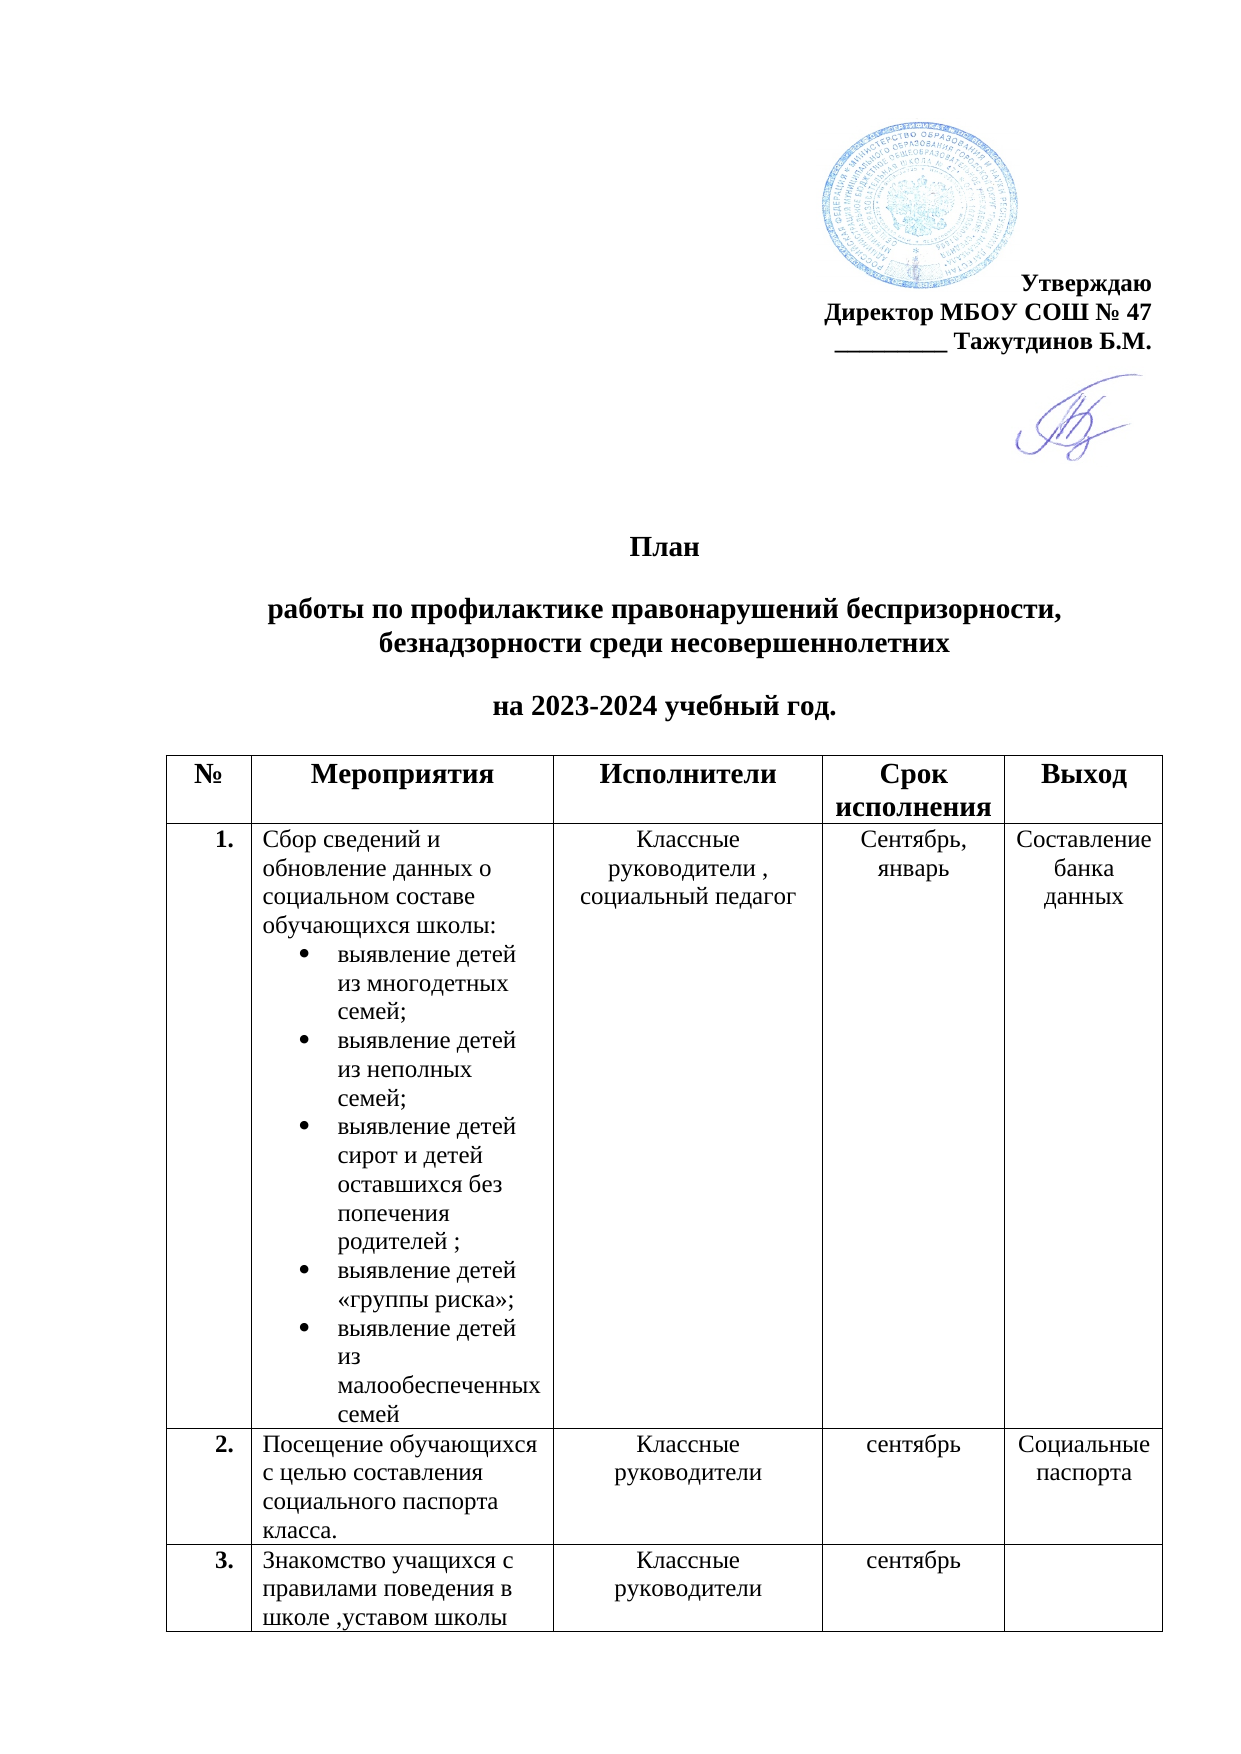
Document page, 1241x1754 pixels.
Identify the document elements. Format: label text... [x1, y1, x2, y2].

text План [177, 529, 1152, 562]
text _________ Тажутдинов Б.М. [177, 326, 1152, 354]
table_cell [167, 824, 251, 1428]
table_cell сентябрь [823, 1545, 1004, 1631]
text работы по профилактике правонарушений беспризорности, безнадзорности среди несовершеннолетних [177, 591, 1152, 658]
table_cell Классные руководители [554, 1429, 822, 1544]
table_cell [167, 1429, 251, 1544]
table_cell сентябрь [823, 1429, 1004, 1544]
text на 2023-2024 учебный год. [177, 688, 1152, 721]
table_cell Социальные паспорта [1005, 1429, 1162, 1544]
table_cell Знакомство учащихся с правилами поведения в школе ,уставом школы [252, 1545, 553, 1631]
table_header Мероприятия [252, 756, 553, 823]
table_cell Сентябрь, январь [823, 824, 1004, 1428]
table_header № [167, 756, 251, 823]
table_header Срок исполнения [823, 756, 1004, 823]
text Директор МБОУ СОШ № 47 [177, 297, 1152, 326]
table_cell [167, 1545, 251, 1631]
picture [815, 118, 1021, 292]
table_cell Классные руководители , социальный педагог [554, 824, 822, 1428]
table_cell Составление банка данных [1005, 824, 1162, 1428]
table_cell Сбор сведений и обновление данных о социальном составе обучающихся школы: выявление детей из многодетных семей; выявление детей из неполных семей; выявление детей сирот и детей оставшихся без попечения родителей ; выявление детей «группы риска»; выявление детей из малообеспеченных семей [252, 824, 553, 1428]
table_cell [1005, 1545, 1162, 1631]
table_cell Классные руководители [554, 1545, 822, 1631]
picture [1011, 354, 1152, 467]
table_header Выход [1005, 756, 1162, 823]
table_header Исполнители [554, 756, 822, 823]
text Утверждаю [177, 118, 1152, 297]
table_cell Посещение обучающихся с целью составления социального паспорта класса. [252, 1429, 553, 1544]
